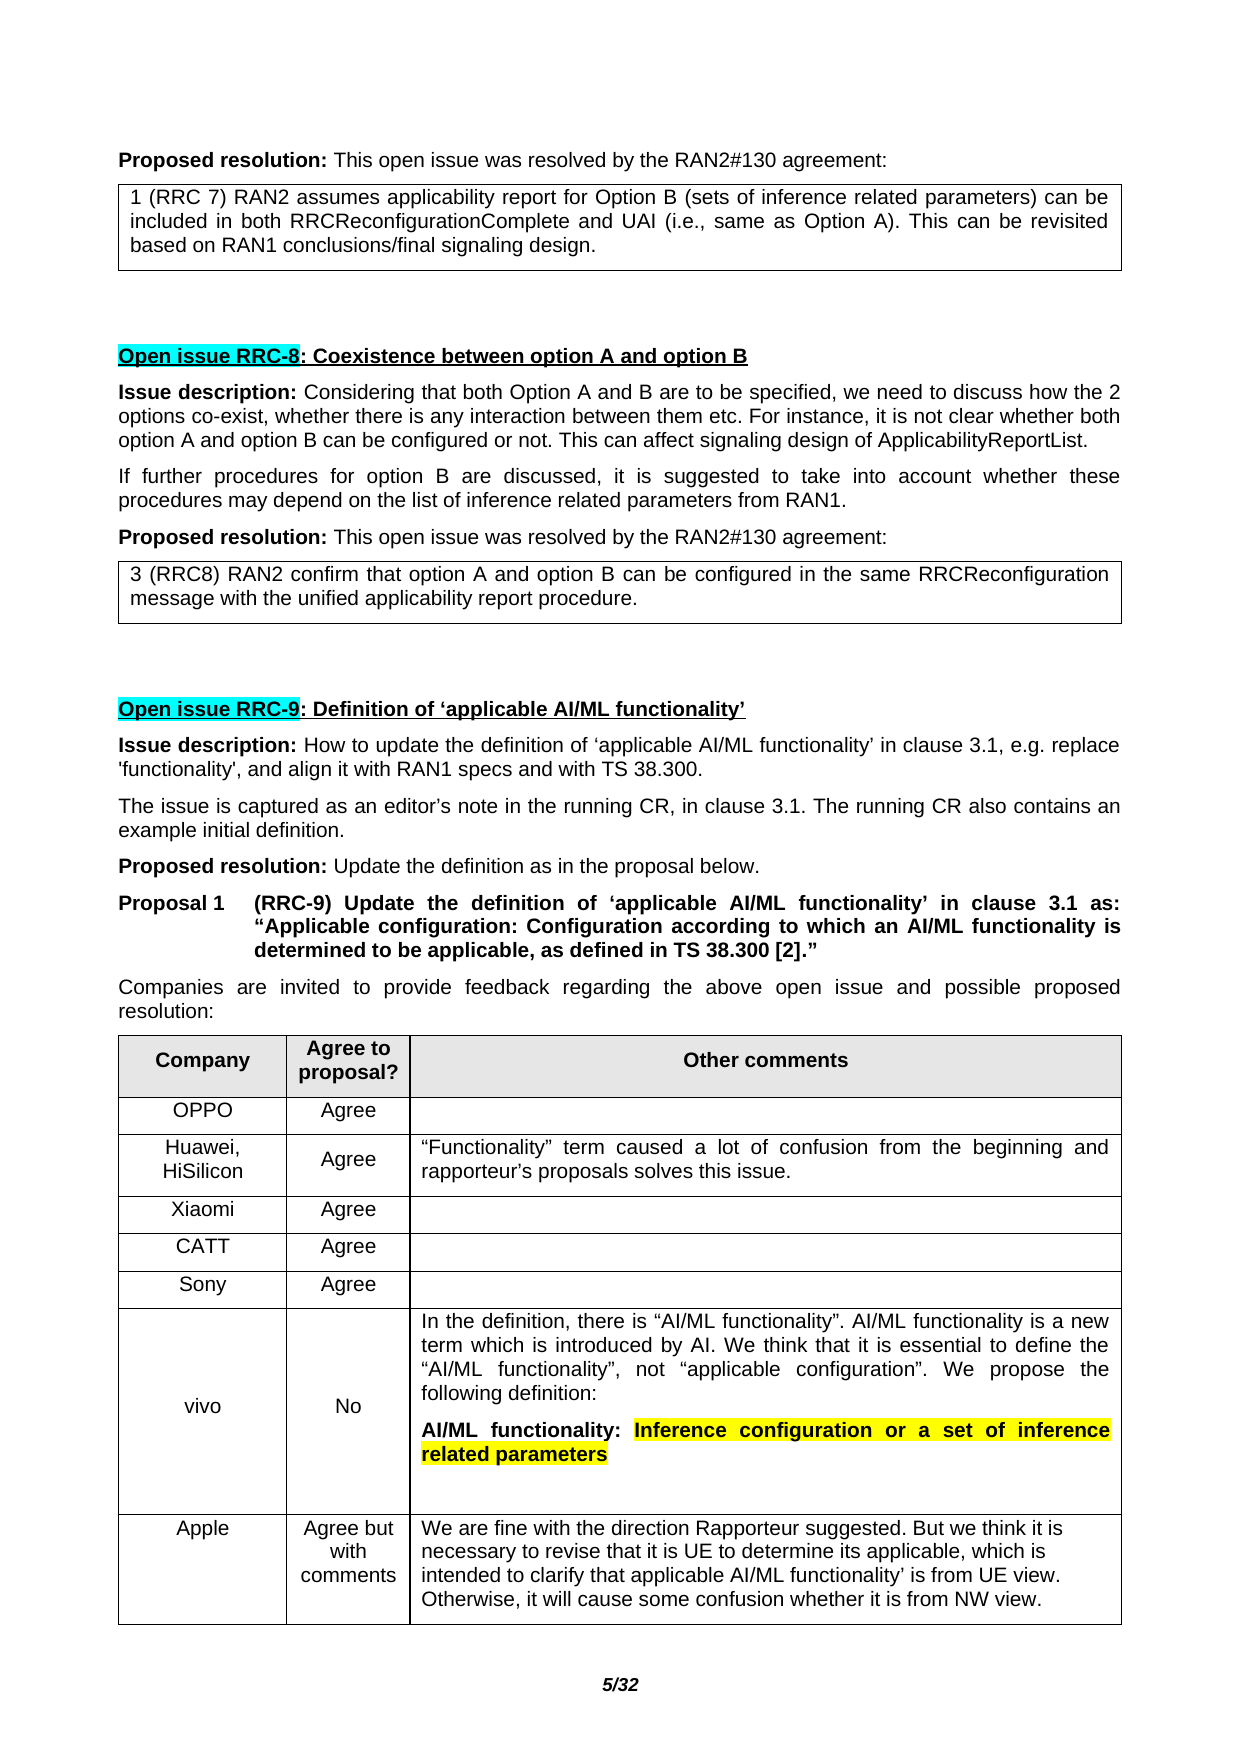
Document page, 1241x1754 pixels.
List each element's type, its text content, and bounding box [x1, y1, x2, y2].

table_cell In the definition, there is “AI/ML functionality”. AI/ML functionality is a new term which is introduced by AI. We think that it is essential to define the “AI/ML functionality”, not “applicable configuration”. We propose the following definition: AI/ML functionality: Inference configuration or a set of inference related parameters [411, 1309, 1121, 1514]
table_header 3 (RRC8) RAN2 confirm that option A and option B can be configured in the same RRCReconfiguration message with the unified applicability report procedure. [119, 562, 1121, 623]
table_cell Agree [287, 1098, 409, 1134]
table_cell vivo [119, 1309, 286, 1514]
table_cell [411, 1098, 1121, 1134]
text Proposed resolution: This open issue was resolved by the RAN2#130 agreement: [118, 525, 1122, 549]
table_cell No [287, 1309, 409, 1514]
text Companies are invited to provide feedback regarding the above open issue and possible proposed resolution: [118, 975, 1122, 1023]
table_cell Agree [287, 1135, 409, 1196]
table_cell OPPO [119, 1098, 286, 1134]
text (RRC-9) Update the definition of ‘applicable AI/ML functionality’ in clause 3.1 as: “Applicable configuration: Configuration according to which an AI/ML functionality is determined to be applicable, as defined in TS 38.300 [2].” [118, 890, 1122, 962]
table_cell Agree [287, 1272, 409, 1308]
table_cell [411, 1272, 1121, 1308]
text Proposed resolution: Update the definition as in the proposal below. [118, 854, 1122, 878]
text If further procedures for option B are discussed, it is suggested to take into account whether these procedures may depend on the list of inference related parameters from RAN1. [118, 464, 1122, 512]
subtitle Open issue RRC-9: Definition of ‘applicable AI/ML functionality’ [300, 697, 1122, 721]
text The issue is captured as an editor’s note in the running CR, in clause 3.1. The running CR also contains an example initial definition. [118, 793, 1122, 841]
table_cell Agree [287, 1234, 409, 1271]
table_header Agree to proposal? [287, 1036, 409, 1097]
table_cell Apple [119, 1515, 286, 1624]
text Issue description: How to update the definition of ‘applicable AI/ML functionality’ in clause 3.1, e.g. replace 'functionality', and align it with RAN1 specs and with TS 38.300. [118, 733, 1122, 781]
table_cell Xiaomi [119, 1197, 286, 1233]
table_cell CATT [119, 1234, 286, 1271]
table_cell Agree [287, 1197, 409, 1233]
text Issue description: Considering that both Option A and B are to be specified, we need to discuss how the 2 options co-exist, whether there is any interaction between them etc. For instance, it is not clear whether both option A and option B can be configured or not. This can affect signaling design of ApplicabilityReportList. [118, 380, 1122, 452]
table_header Company [119, 1036, 286, 1097]
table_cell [287, 1515, 409, 1624]
text Proposed resolution: This open issue was resolved by the RAN2#130 agreement: [118, 148, 1122, 172]
table_cell Huawei, HiSilicon [119, 1135, 286, 1196]
subtitle Open issue RRC-8: Coexistence between option A and option B [118, 343, 1122, 367]
table_header 1 (RRC 7) RAN2 assumes applicability report for Option B (sets of inference related parameters) can be included in both RRCReconfigurationComplete and UAI (i.e., same as Option A). This can be revisited based on RAN1 conclusions/final signaling design. [119, 185, 1121, 269]
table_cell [411, 1515, 1121, 1624]
table_cell [411, 1234, 1121, 1271]
table_cell “Functionality” term caused a lot of confusion from the beginning and rapporteur’s proposals solves this issue. [411, 1135, 1121, 1196]
table_cell Sony [119, 1272, 286, 1308]
table_header Other comments [411, 1036, 1121, 1097]
table_cell [411, 1197, 1121, 1233]
